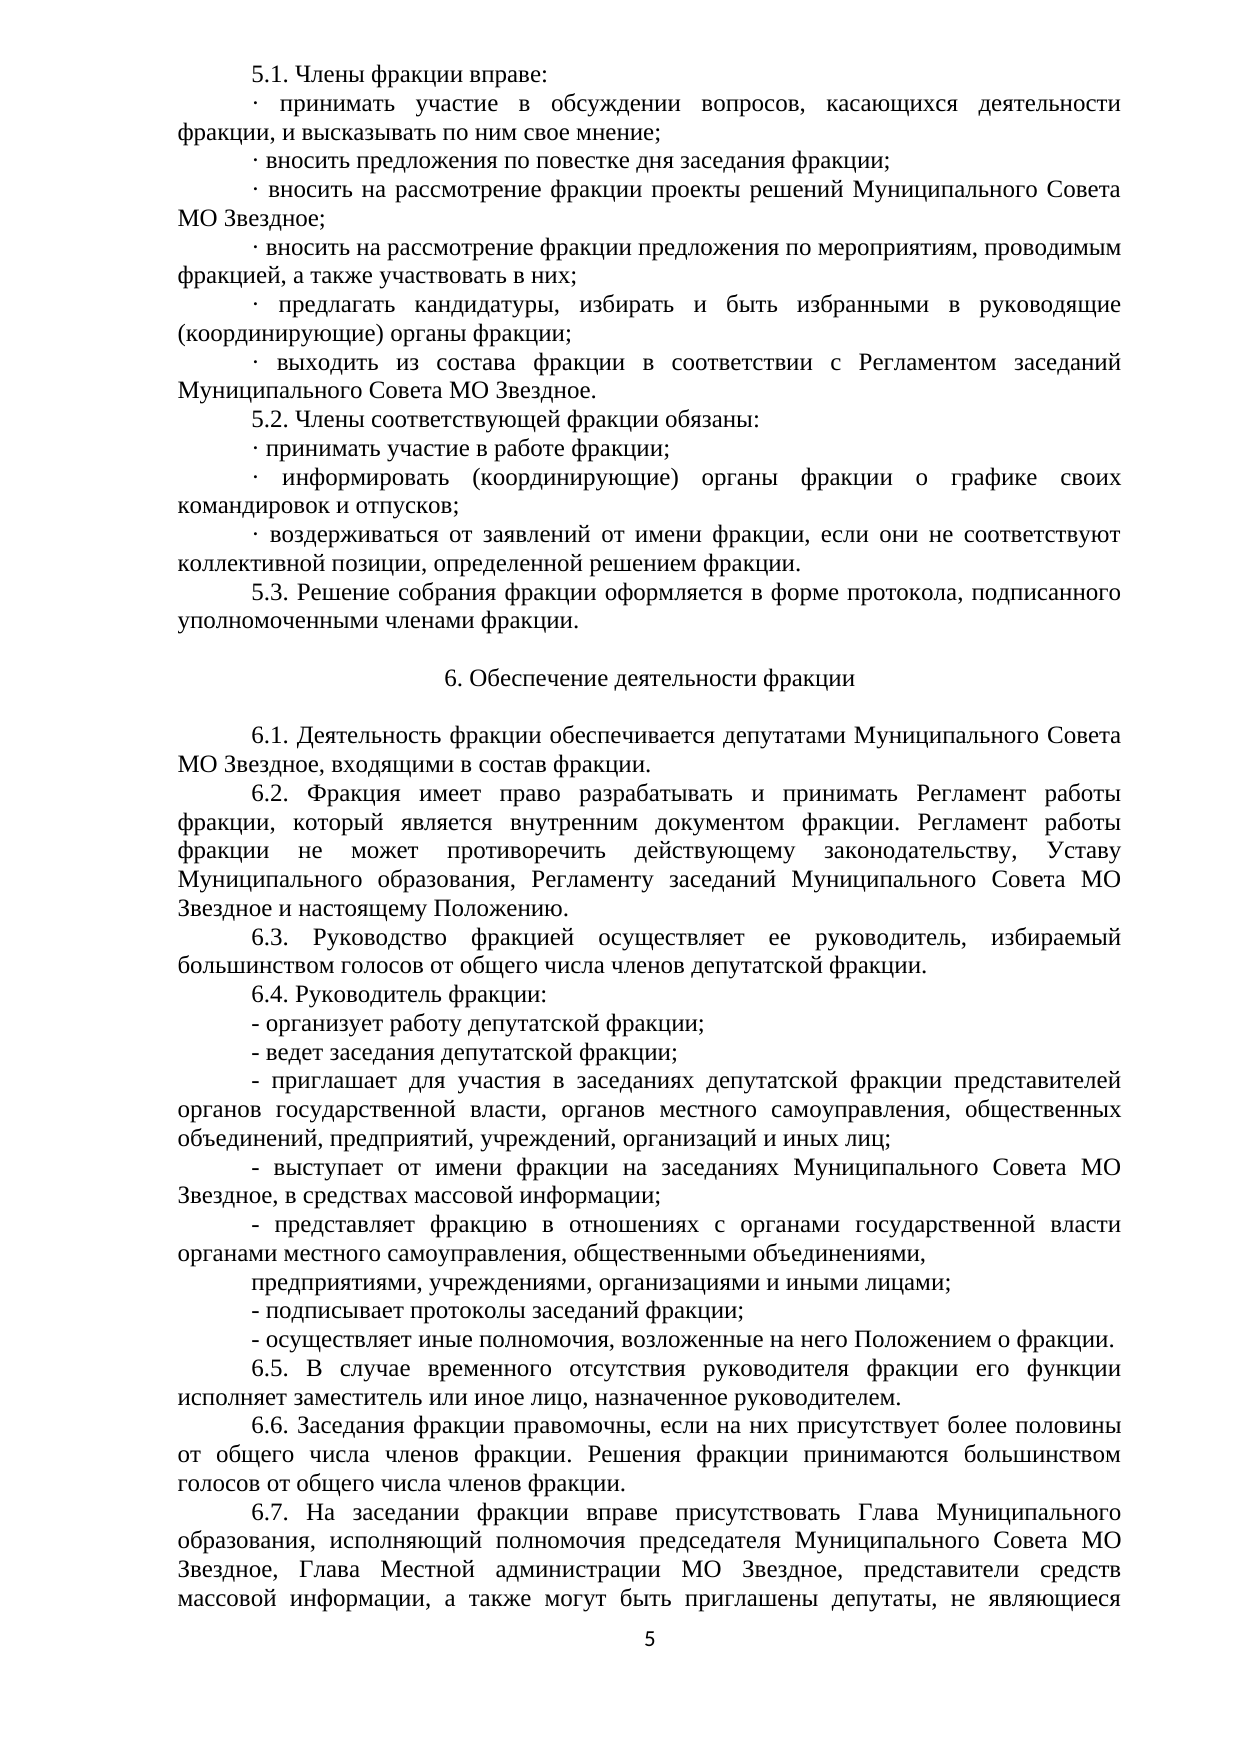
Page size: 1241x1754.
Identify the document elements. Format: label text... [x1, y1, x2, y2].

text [177, 1497, 1122, 1612]
text предприятиями, учреждениями, организациями и иными лицами; [177, 1267, 1122, 1295]
text - представляет фракцию в отношениях с органами государственной власти органами местного самоуправления, общественными объединениями, [177, 1209, 1122, 1267]
text · выходить из состава фракции в соответствии с Регламентом заседаний Муниципального Совета МО Звездное. [177, 347, 1122, 404]
text 5.1. Члены фракции вправе: [177, 59, 1122, 88]
text - приглашает для участия в заседаниях депутатской фракции представителей органов государственной власти, органов местного самоуправления, общественных объединений, предприятий, учреждений, организаций и иных лиц; [177, 1065, 1122, 1152]
text · информировать (координирующие) органы фракции о графике своих командировок и отпусков; [177, 462, 1122, 519]
text 6.6. Заседания фракции правомочны, если на них присутствует более половины от общего числа членов фракции. Решения фракции принимаются большинством голосов от общего числа членов фракции. [177, 1410, 1122, 1497]
text 6.4. Руководитель фракции: [177, 979, 1122, 1008]
text - осуществляет иные полномочия, возложенные на него Положением о фракции. [177, 1324, 1122, 1353]
text · принимать участие в обсуждении вопросов, касающихся деятельности фракции, и высказывать по ним свое мнение; [177, 88, 1122, 145]
text - организует работу депутатской фракции; [177, 1008, 1122, 1037]
text 5.2. Члены соответствующей фракции обязаны: [177, 404, 1122, 433]
text 6.5. В случае временного отсутствия руководителя фракции его функции исполняет заместитель или иное лицо, назначенное руководителем. [177, 1353, 1122, 1410]
text 6. Обеспечение деятельности фракции [177, 663, 1122, 692]
text - подписывает протоколы заседаний фракции; [177, 1295, 1122, 1324]
text · вносить на рассмотрение фракции проекты решений Муниципального Совета МО Звездное; [177, 174, 1122, 232]
text 5.3. Решение собрания фракции оформляется в форме протокола, подписанного уполномоченными членами фракции. [177, 577, 1122, 634]
text · предлагать кандидатуры, избирать и быть избранными в руководящие (координирующие) органы фракции; [177, 289, 1122, 347]
text · вносить на рассмотрение фракции предложения по мероприятиям, проводимым фракцией, а также участвовать в них; [177, 232, 1122, 289]
text 6.3. Руководство фракцией осуществляет ее руководитель, избираемый большинством голосов от общего числа членов депутатской фракции. [177, 922, 1122, 979]
text · вносить предложения по повестке дня заседания фракции; [177, 145, 1122, 174]
text 6.2. Фракция имеет право разрабатывать и принимать Регламент работы фракции, который является внутренним документом фракции. Регламент работы фракции не может противоречить действующему законодательству, Уставу Муниципального образования, Регламенту заседаний Муниципального Совета МО Звездное и настоящему Положению. [177, 778, 1122, 922]
text 6.1. Деятельность фракции обеспечивается депутатами Муниципального Совета МО Звездное, входящими в состав фракции. [177, 720, 1122, 778]
text · принимать участие в работе фракции; [177, 433, 1122, 462]
text - выступает от имени фракции на заседаниях Муниципального Совета МО Звездное, в средствах массовой информации; [177, 1152, 1122, 1209]
text · воздерживаться от заявлений от имени фракции, если они не соответствуют коллективной позиции, определенной решением фракции. [177, 519, 1122, 577]
text - ведет заседания депутатской фракции; [177, 1037, 1122, 1065]
